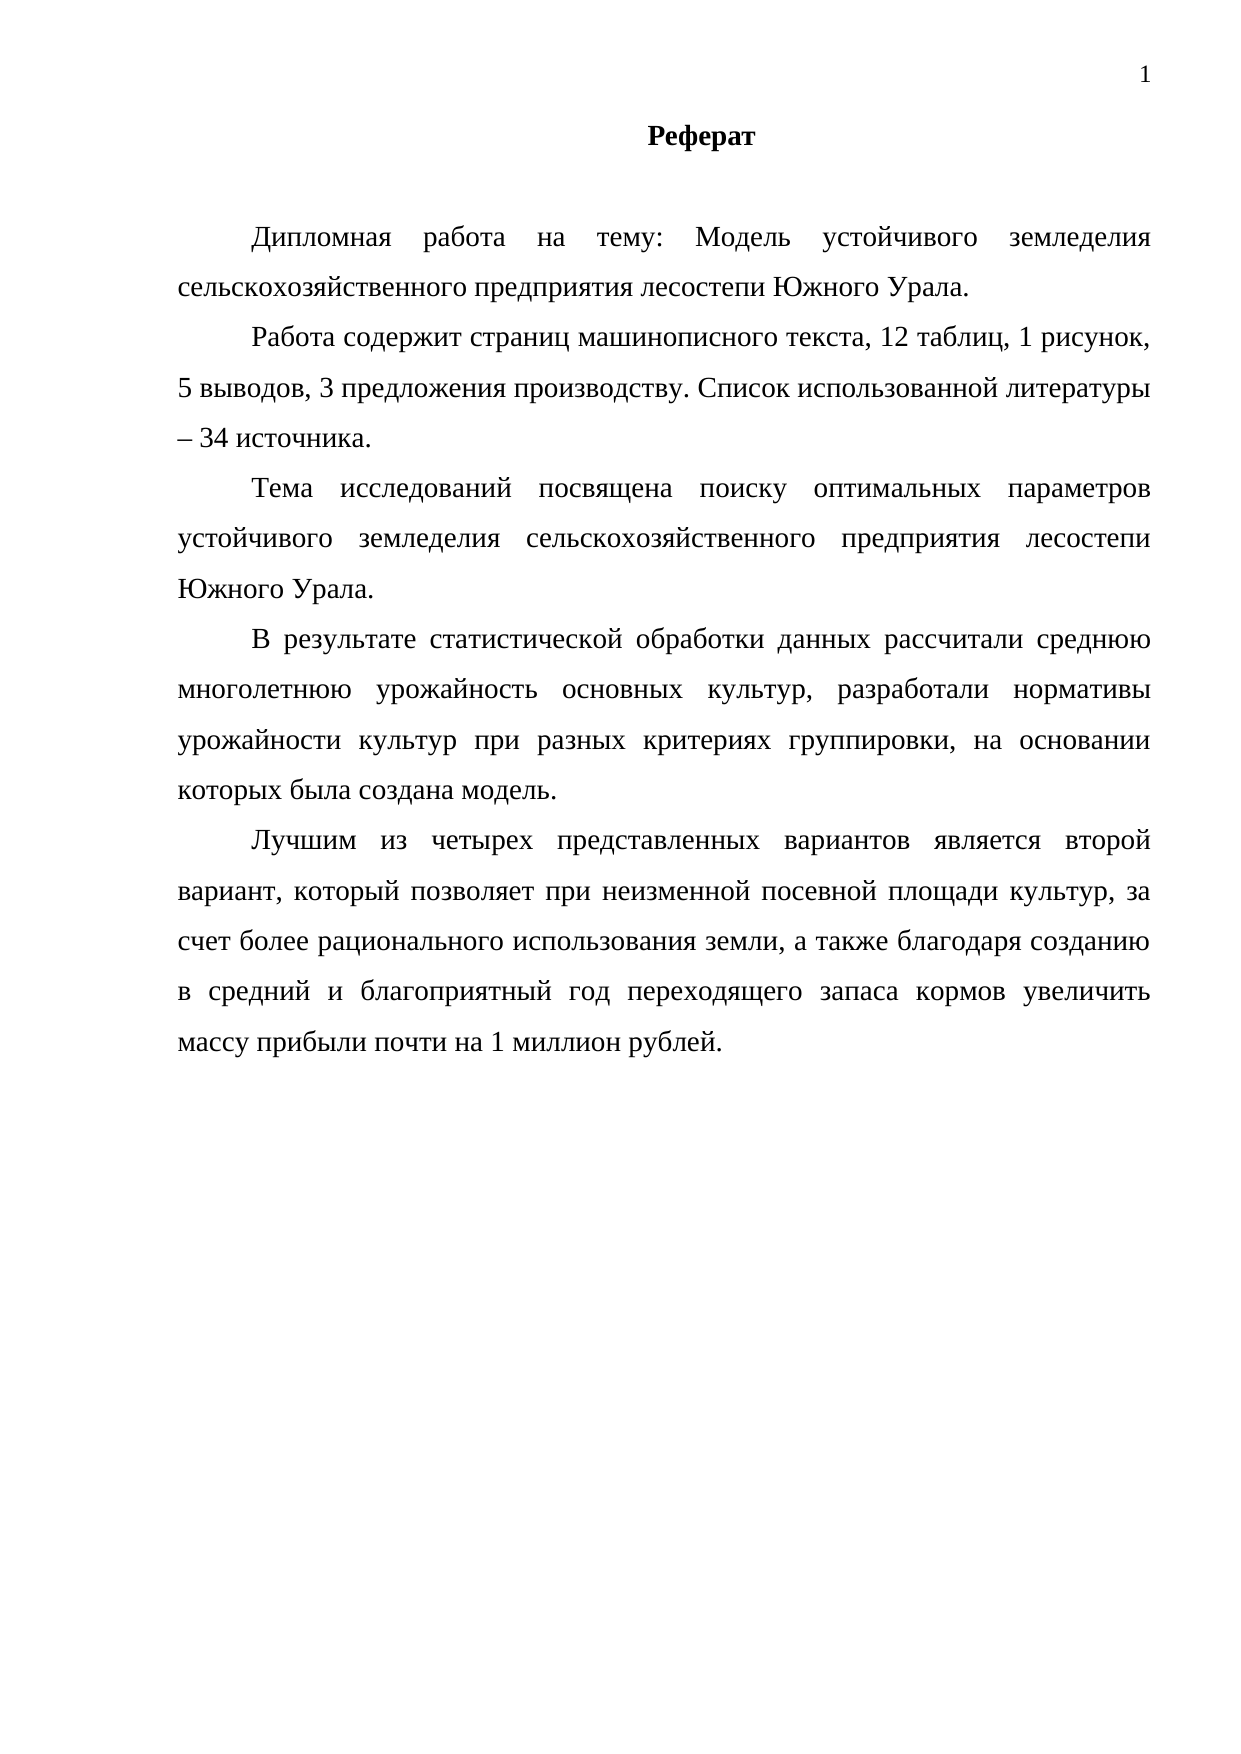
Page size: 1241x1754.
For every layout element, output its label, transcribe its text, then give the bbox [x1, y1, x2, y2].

text Лучшим из четырех представленных вариантов является второй вариант, который позволяет при неизменной посевной площади культур, за счет более рационального использования земли, а также благодаря созданию в средний и благоприятный год переходящего запаса кормов увеличить массу прибыли почти на 1 миллион рублей. [177, 822, 1152, 1057]
text Тема исследований посвящена поиску оптимальных параметров устойчивого земледелия сельскохозяйственного предприятия лесостепи Южного Урала. [177, 470, 1152, 604]
text Реферат [177, 118, 1152, 152]
text В результате статистической обработки данных рассчитали среднюю многолетнюю урожайность основных культур, разработали нормативы урожайности культур при разных критериях группировки, на основании которых была создана модель. [177, 621, 1152, 806]
text Работа содержит страниц машинописного текста, 12 таблиц, 1 рисунок, 5 выводов, 3 предложения производству. Список использованной литературы – 34 источника. [177, 319, 1152, 453]
text Дипломная работа на тему: Модель устойчивого земледелия сельскохозяйственного предприятия лесостепи Южного Урала. [177, 219, 1152, 303]
